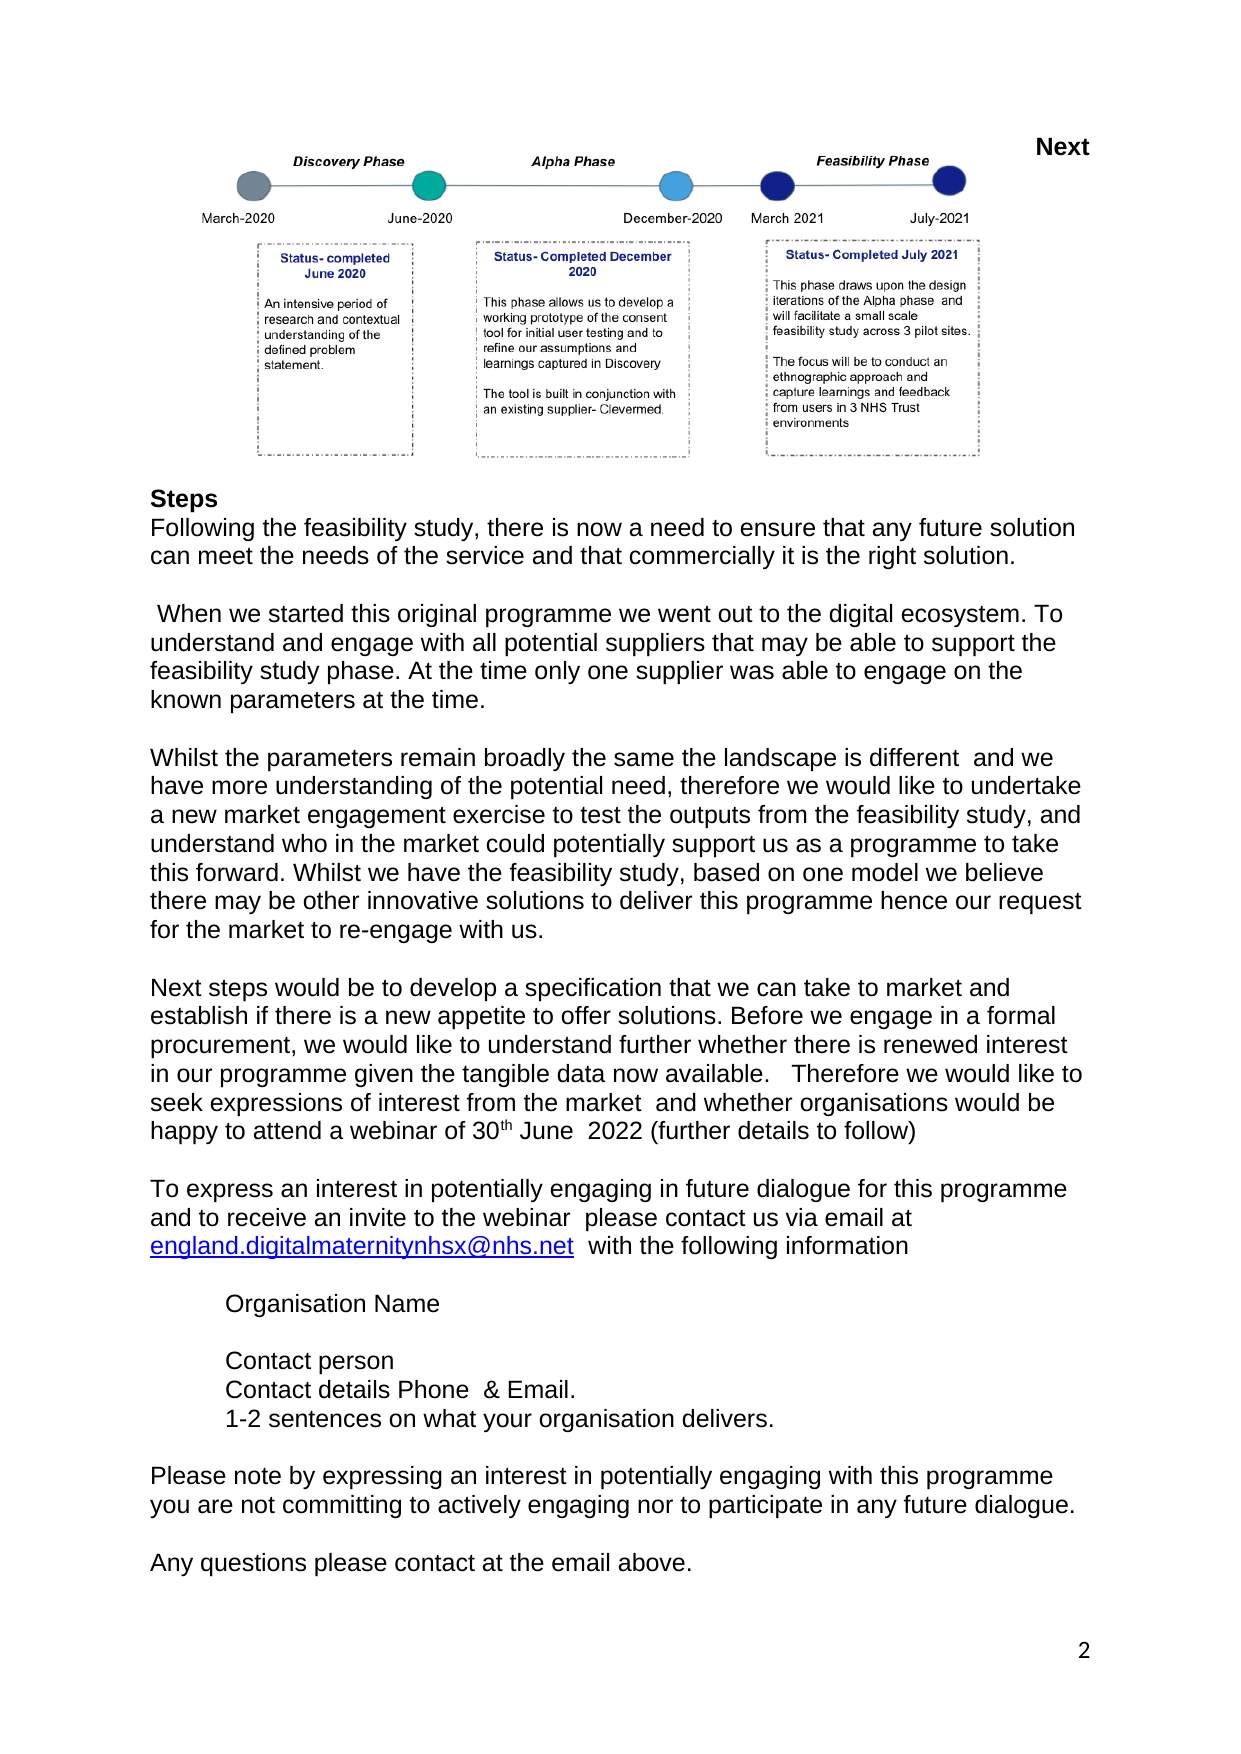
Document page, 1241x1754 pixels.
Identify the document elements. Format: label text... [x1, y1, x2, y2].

text Contact details Phone & Email. [225, 1375, 1090, 1404]
text When we started this original programme we went out to the digital ecosystem. To understand and engage with all potential suppliers that may be able to support the feasibility study phase. At the time only one supplier was able to engage on the known parameters at the time. [150, 599, 1090, 714]
text 1-2 sentences on what your organisation delivers. [225, 1404, 1090, 1433]
text Any questions please contact at the email above. [150, 1548, 1090, 1576]
text Next steps would be to develop a specification that we can take to market and establish if there is a new appetite to offer solutions. Before we engage in a formal procurement, we would like to understand further whether there is renewed interest in our programme given the tangible data now available. Therefore we would like to seek expressions of interest from the market and whether organisations would be happy to attend a webinar of 30th June 2022 (further details to follow) [150, 973, 1090, 1145]
picture [202, 103, 1017, 484]
text Contact person [225, 1346, 1090, 1375]
text Please note by expressing an interest in potentially engaging with this programme you are not committing to actively engaging nor to participate in any future dialogue. [150, 1461, 1090, 1519]
text Whilst the parameters remain broadly the same the landscape is different and we have more understanding of the potential need, therefore we would like to undertake a new market engagement exercise to test the outputs from the feasibility study, and understand who in the market could potentially support us as a programme to take this forward. Whilst we have the feasibility study, based on one model we believe there may be other innovative solutions to deliver this programme hence our request for the market to re-engage with us. [150, 743, 1090, 944]
text To express an interest in potentially engaging in future dialogue for this programme and to receive an invite to the webinar please contact us via email at england.digitalmaternitynhsx@nhs.net with the following information [150, 1174, 1090, 1260]
text Following the feasibility study, there is now a need to ensure that any future solution can meet the needs of the service and that commercially it is the right solution. [150, 513, 1090, 570]
text Organisation Name [225, 1289, 1090, 1318]
